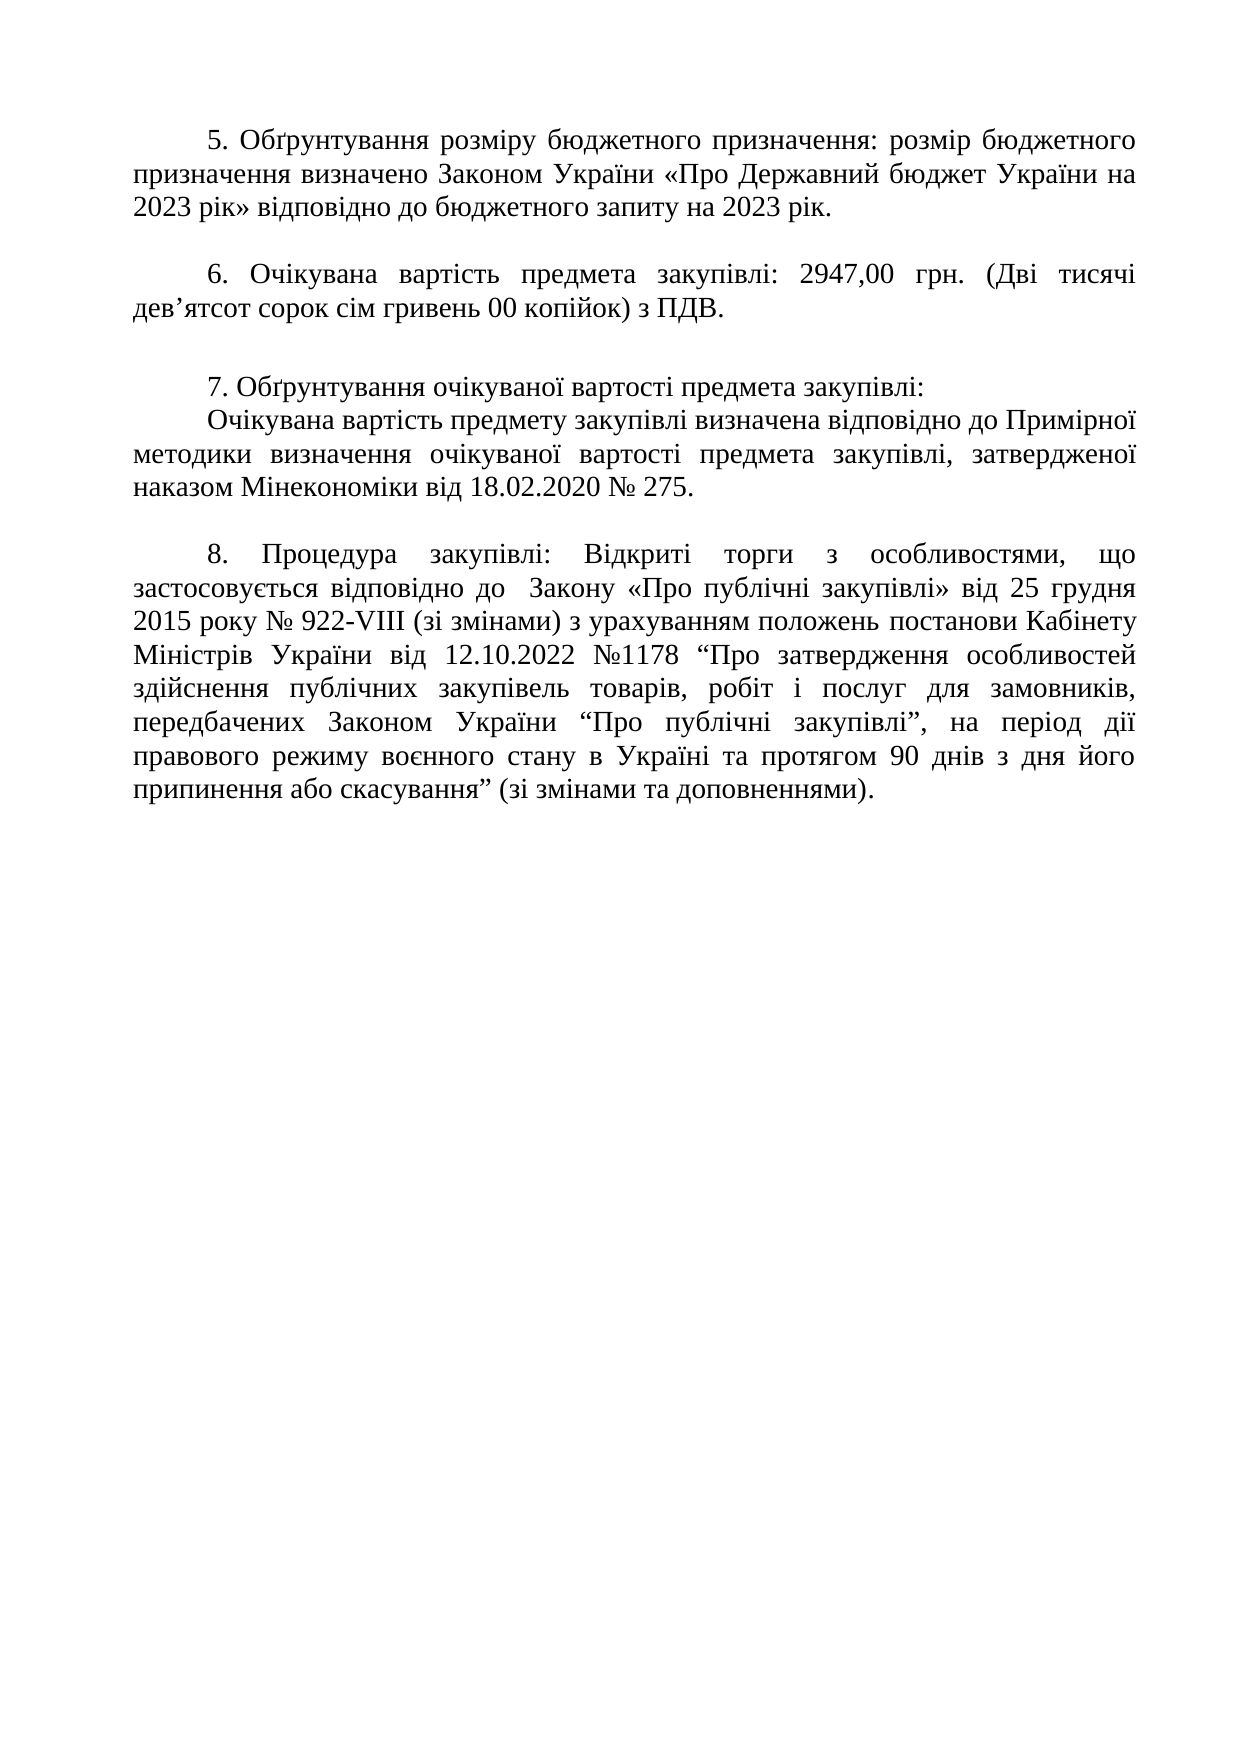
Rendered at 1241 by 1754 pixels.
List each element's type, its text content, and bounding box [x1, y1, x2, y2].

text Очікувана вартість предмету закупівлі визначена відповідно до Примірної методики визначення очікуваної вартості предмета закупівлі, затвердженої наказом Мінекономіки від 18.02.2020 № 275. [133, 402, 1137, 503]
text 8. Процедура закупівлі: Відкриті торги з особливостями, що застосовується відповідно до Закону «Про публічні закупівлі» від 25 грудня 2015 року № 922-VIII (зі змінами) з урахуванням положень постанови Кабінету Міністрів України від 12.10.2022 №1178 “Про затвердження особливостей здійснення публічних закупівель товарів, робіт і послуг для замовників, передбачених Законом України “Про публічні закупівлі”, на період дії правового режиму воєнного стану в Україні та протягом 90 днів з дня його припинення або скасування” (зі змінами та доповненнями). [133, 536, 1137, 805]
text 7. Обґрунтування очікуваної вартості предмета закупівлі: [133, 369, 1137, 402]
text 6. Очікувана вартість предмета закупівлі: 2947,00 грн. (Дві тисячі дев’ятсот сорок сім гривень 00 копійок) з ПДВ. [133, 256, 1137, 323]
text 5. Обґрунтування розміру бюджетного призначення: розмір бюджетного призначення визначено Законом України «Про Державний бюджет України на 2023 рік» відповідно до бюджетного запиту на 2023 рік. [133, 122, 1137, 223]
